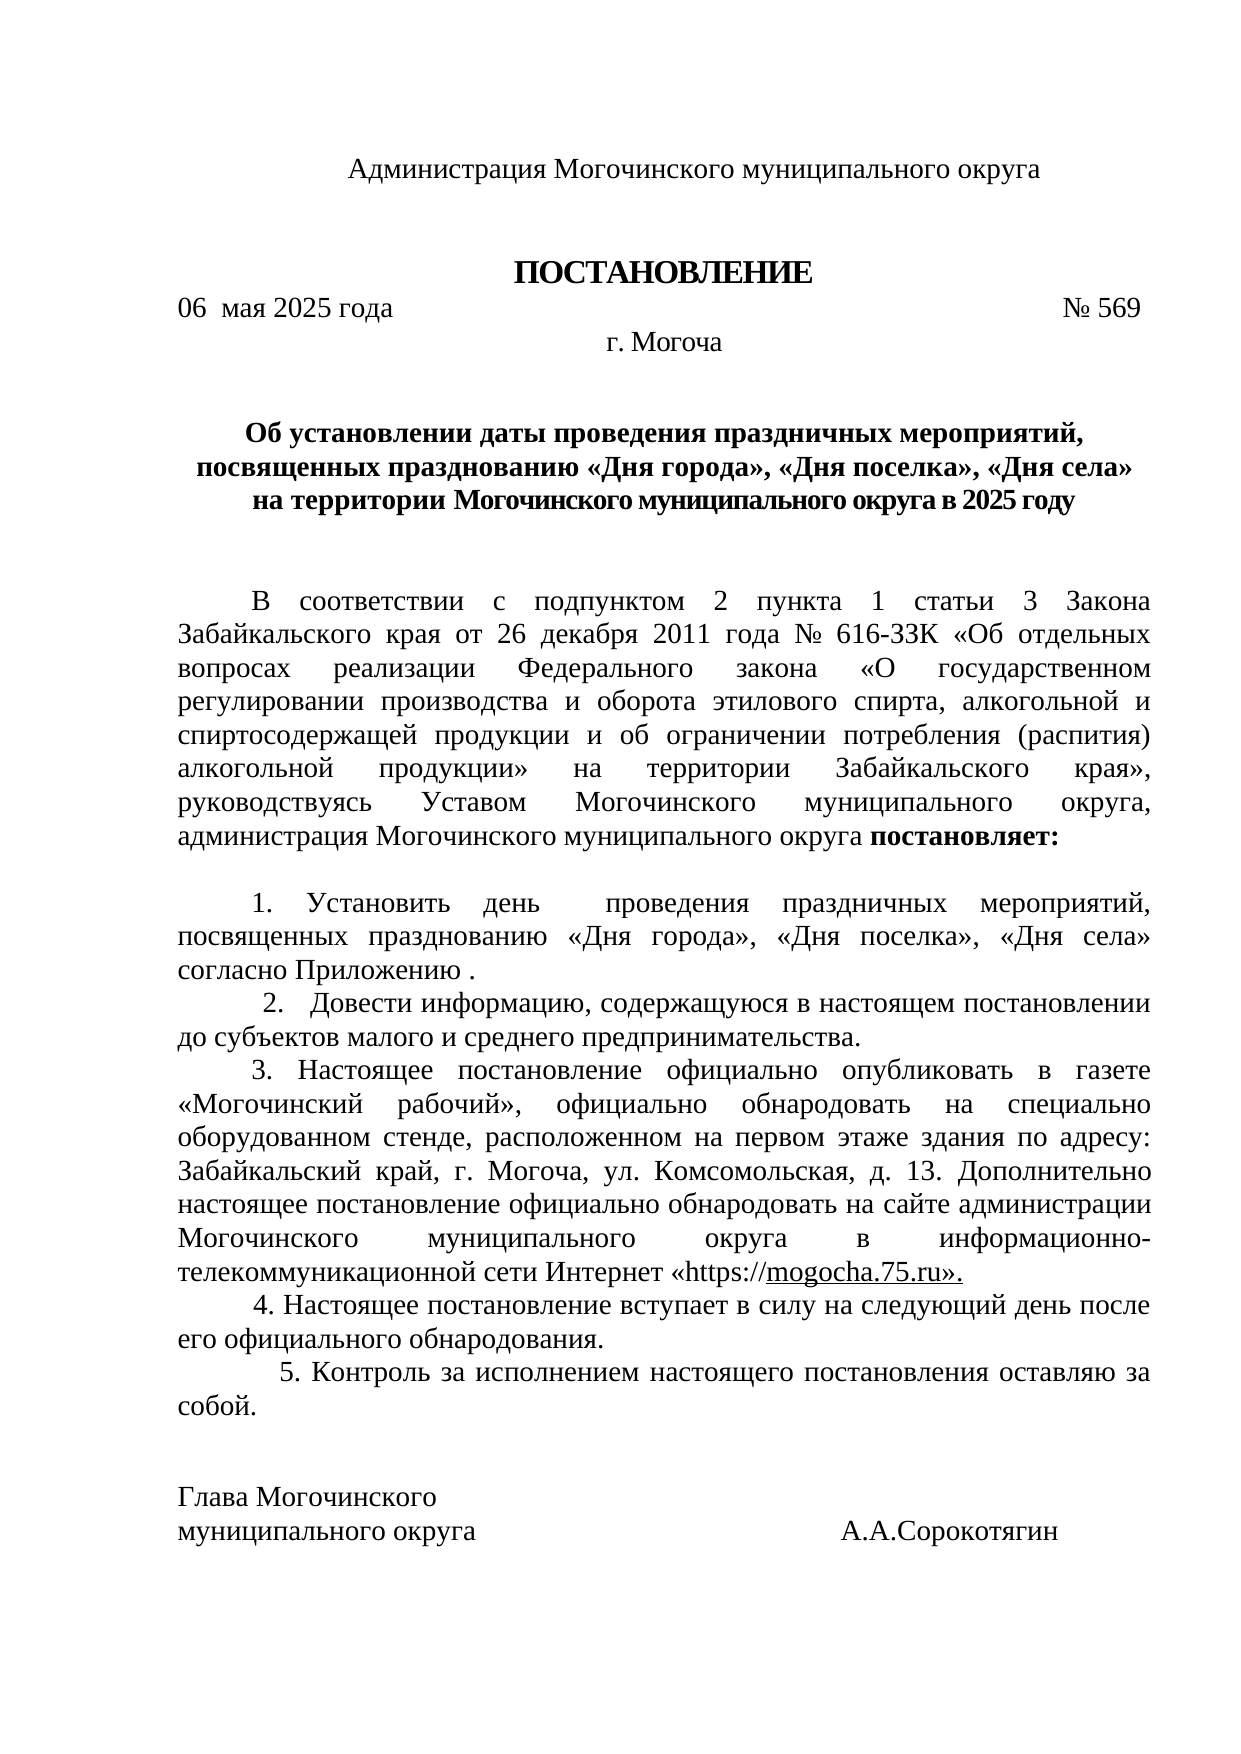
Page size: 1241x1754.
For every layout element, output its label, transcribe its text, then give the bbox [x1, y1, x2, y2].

text ПОСТАНОВЛЕНИЕ [177, 252, 1152, 291]
text 5. Контроль за исполнением настоящего постановления оставляю за собой. [177, 1354, 1152, 1421]
text В соответствии с подпунктом 2 пункта 1 статьи 3 Закона Забайкальского края от 26 декабря 2011 года № 616-ЗЗК «Об отдельных вопросах реализации Федерального закона «О государственном регулировании производства и оборота этилового спирта, алкогольной и спиртосодержащей продукции и об ограничении потребления (распития) алкогольной продукции» на территории Забайкальского края», руководствуясь Уставом Могочинского муниципального округа, администрация Могочинского муниципального округа постановляет: [177, 583, 1152, 851]
text Глава Могочинского [177, 1479, 1152, 1513]
text муниципального округа А.А.Сорокотягин [177, 1513, 1152, 1546]
text 2. Довести информацию, содержащуюся в настоящем постановлении до субъектов малого и среднего предпринимательства. [177, 985, 1152, 1052]
text 4. Настоящее постановление вступает в силу на следующий день после его официального обнародования. [177, 1287, 1152, 1354]
text Об установлении даты проведения праздничных мероприятий, посвященных празднованию «Дня города», «Дня поселка», «Дня села» на территории Могочинского муниципального округа в 2025 году [177, 415, 1152, 516]
title Администрация Могочинского муниципального округа [177, 152, 1152, 185]
text г. Могоча [177, 324, 1152, 358]
text 1. Установить день проведения праздничных мероприятий, посвященных празднованию «Дня города», «Дня поселка», «Дня села» согласно Приложению . [177, 885, 1152, 985]
text 06 мая 2025 года № 569 [177, 291, 1152, 324]
text 3. Настоящее постановление официально опубликовать в газете «Могочинский рабочий», официально обнародовать на специально оборудованном стенде, расположенном на первом этаже здания по адресу: Забайкальский край, г. Могоча, ул. Комсомольская, д. 13. Дополнительно настоящее постановление официально обнародовать на сайте администрации Могочинского муниципального округа в информационно-телекоммуникационной сети Интернет «https://mogocha.75.ru». [177, 1052, 1152, 1287]
